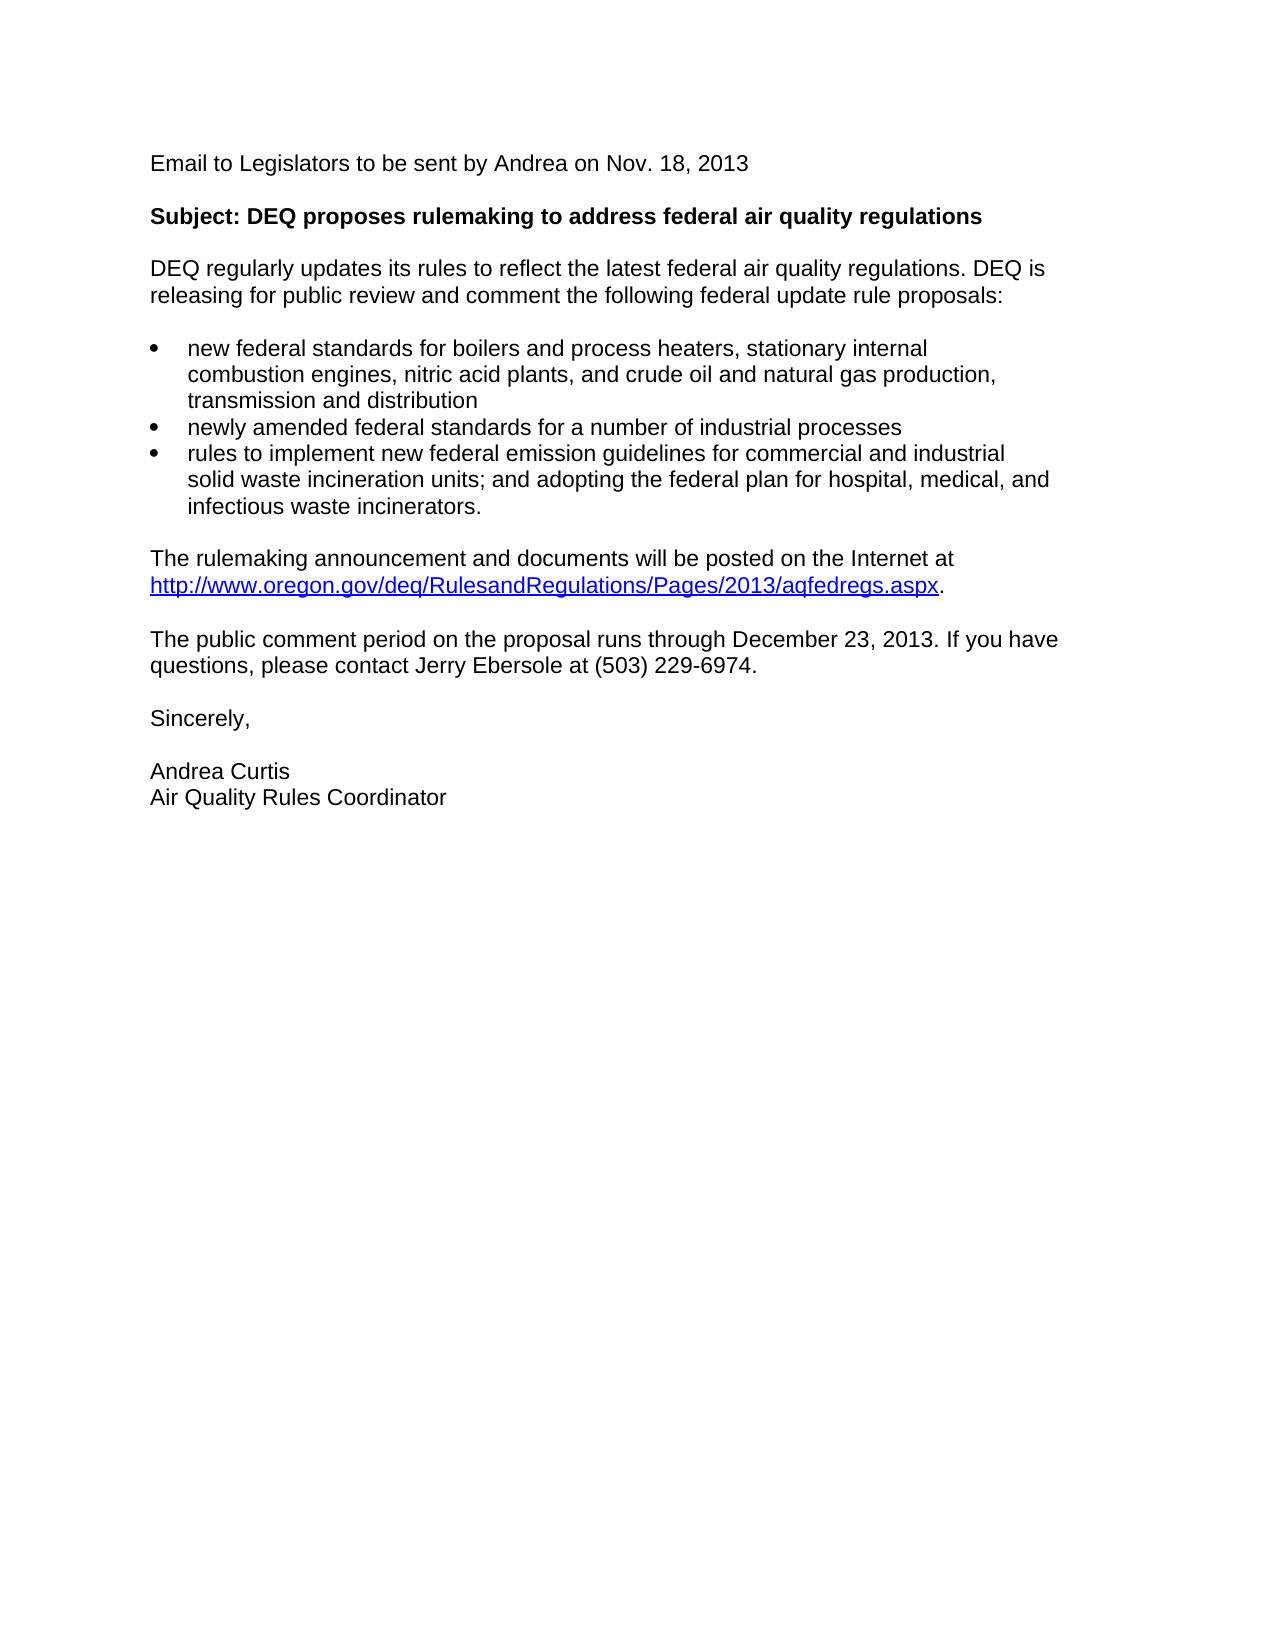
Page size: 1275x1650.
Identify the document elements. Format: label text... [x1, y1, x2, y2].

text DEQ regularly updates its rules to reflect the latest federal air quality regulations. DEQ is releasing for public review and comment the following federal update rule proposals: [150, 255, 1050, 308]
text The public comment period on the proposal runs through December 23, 2013. If you have questions, please contact Jerry Ebersole at (503) 229-6974. [150, 626, 1125, 679]
text The rulemaking announcement and documents will be posted on the Internet at http://www.oregon.gov/deq/RulesandRegulations/Pages/2013/aqfedregs.aspx. [150, 545, 1125, 598]
text Subject: DEQ proposes rulemaking to address federal air quality regulations [150, 203, 1050, 229]
text Email to Legislators to be sent by Andrea on Nov. 18, 2013 [150, 150, 1050, 176]
text Andrea Curtis [150, 758, 1125, 784]
list new federal standards for boilers and process heaters, stationary internal combustion engines, nitric acid plants, and crude oil and natural gas production, transmission and distribution [150, 334, 1050, 413]
list rules to implement new federal emission guidelines for commercial and industrial solid waste incineration units; and adopting the federal plan for hospital, medical, and infectious waste incinerators. [150, 440, 1050, 519]
text Air Quality Rules Coordinator [150, 784, 1125, 811]
list newly amended federal standards for a number of industrial processes [150, 413, 1050, 440]
text Sincerely, [150, 705, 1125, 731]
